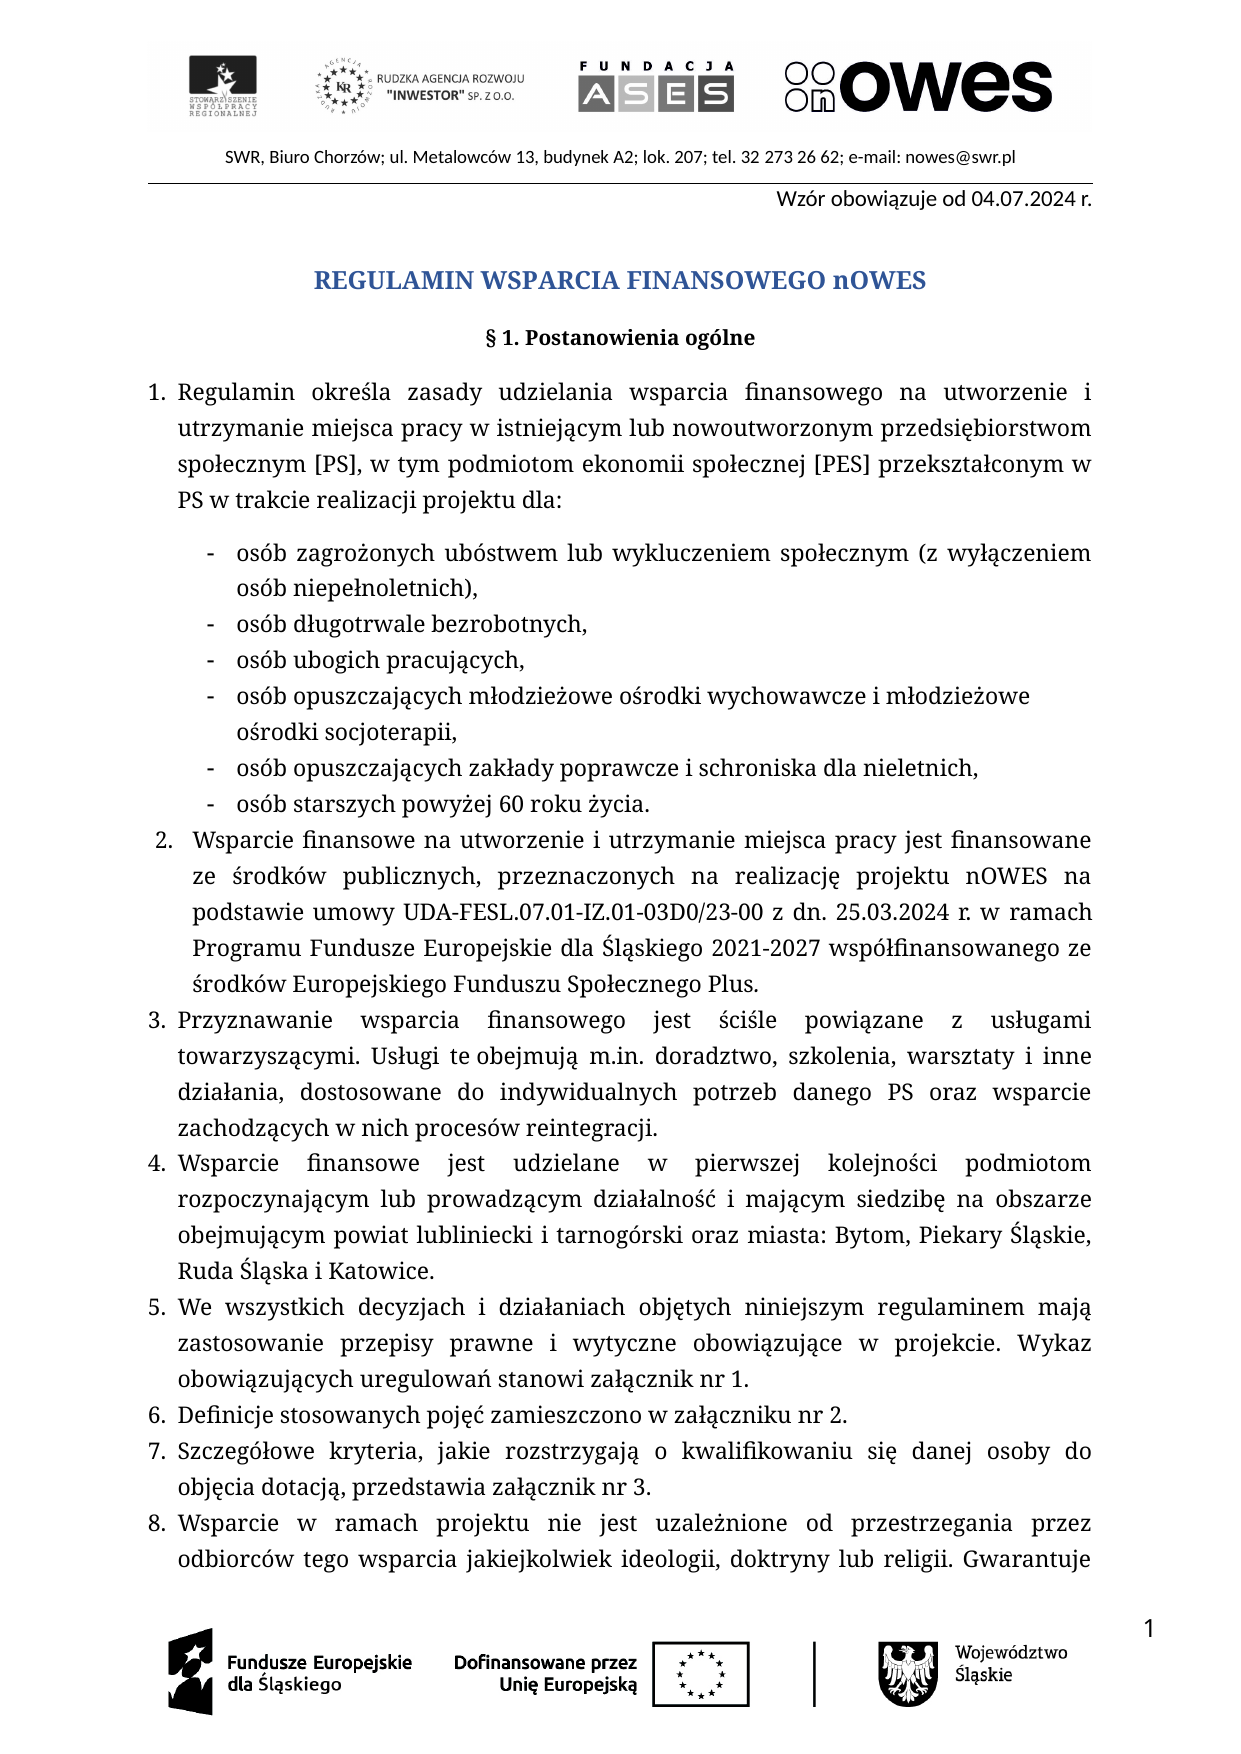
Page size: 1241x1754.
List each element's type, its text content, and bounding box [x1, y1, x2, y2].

list Wsparcie finansowe jest udzielane w pierwszej kolejności podmiotom rozpoczynającym lub prowadzącym działalność i mającym siedzibę na obszarze obejmującym powiat lubliniecki i tarnogórski oraz miasta: Bytom, Piekary Śląskie, Ruda Śląska i Katowice. [148, 1147, 1093, 1286]
list osób starszych powyżej 60 roku życia. [207, 788, 1093, 819]
picture [147, 1606, 1088, 1737]
subtitle REGULAMIN WSPARCIA FINANSOWEGO nOWES [148, 263, 1093, 297]
list We wszystkich decyzjach i działaniach objętych niniejszym regulaminem mają zastosowanie przepisy prawne i wytyczne obowiązujące w projekcie. Wykaz obowiązujących uregulowań stanowi załącznik nr 1. [148, 1291, 1093, 1394]
list Wsparcie finansowe na utworzenie i utrzymanie miejsca pracy jest finansowane ze środków publicznych, przeznaczonych na realizację projektu nOWES na podstawie umowy UDA-FESL.07.01-IZ.01-03D0/23-00 z dn. 25.03.2024 r. w ramach Programu Fundusze Europejskie dla Śląskiego 2021-2027 współfinansowanego ze środków Europejskiego Funduszu Społecznego Plus. [154, 824, 1093, 999]
list osób długotrwale bezrobotnych, [207, 608, 1093, 639]
list osób opuszczających zakłady poprawcze i schroniska dla nieletnich, [207, 752, 1093, 783]
list Regulamin określa zasady udzielania wsparcia finansowego na utworzenie i utrzymanie miejsca pracy w istniejącym lub nowoutworzonym przedsiębiorstwom społecznym [PS], w tym podmiotom ekonomii społecznej [PES] przekształconym w PS w trakcie realizacji projektu dla: [148, 376, 1093, 515]
list Definicje stosowanych pojęć zamieszczono w załączniku nr 2. [148, 1399, 1093, 1430]
list Przyznawanie wsparcia finansowego jest ściśle powiązane z usługami towarzyszącymi. Usługi te obejmują m.in. doradztwo, szkolenia, warsztaty i inne działania, dostosowane do indywidualnych potrzeb danego PS oraz wsparcie zachodzących w nich procesów reintegracji. [148, 1004, 1093, 1143]
subtitle § 1. Postanowienia ogólne [148, 323, 1093, 351]
picture [147, 41, 1093, 132]
list osób opuszczających młodzieżowe ośrodki wychowawcze i młodzieżowe ośrodki socjoterapii, [207, 680, 1093, 747]
list Szczegółowe kryteria, jakie rozstrzygają o kwalifikowaniu się danej osoby do objęcia dotacją, przedstawia załącznik nr 3. [148, 1435, 1093, 1502]
list osób ubogich pracujących, [207, 644, 1093, 676]
list osób zagrożonych ubóstwem lub wykluczeniem społecznym (z wyłączeniem osób niepełnoletnich), [207, 536, 1093, 604]
